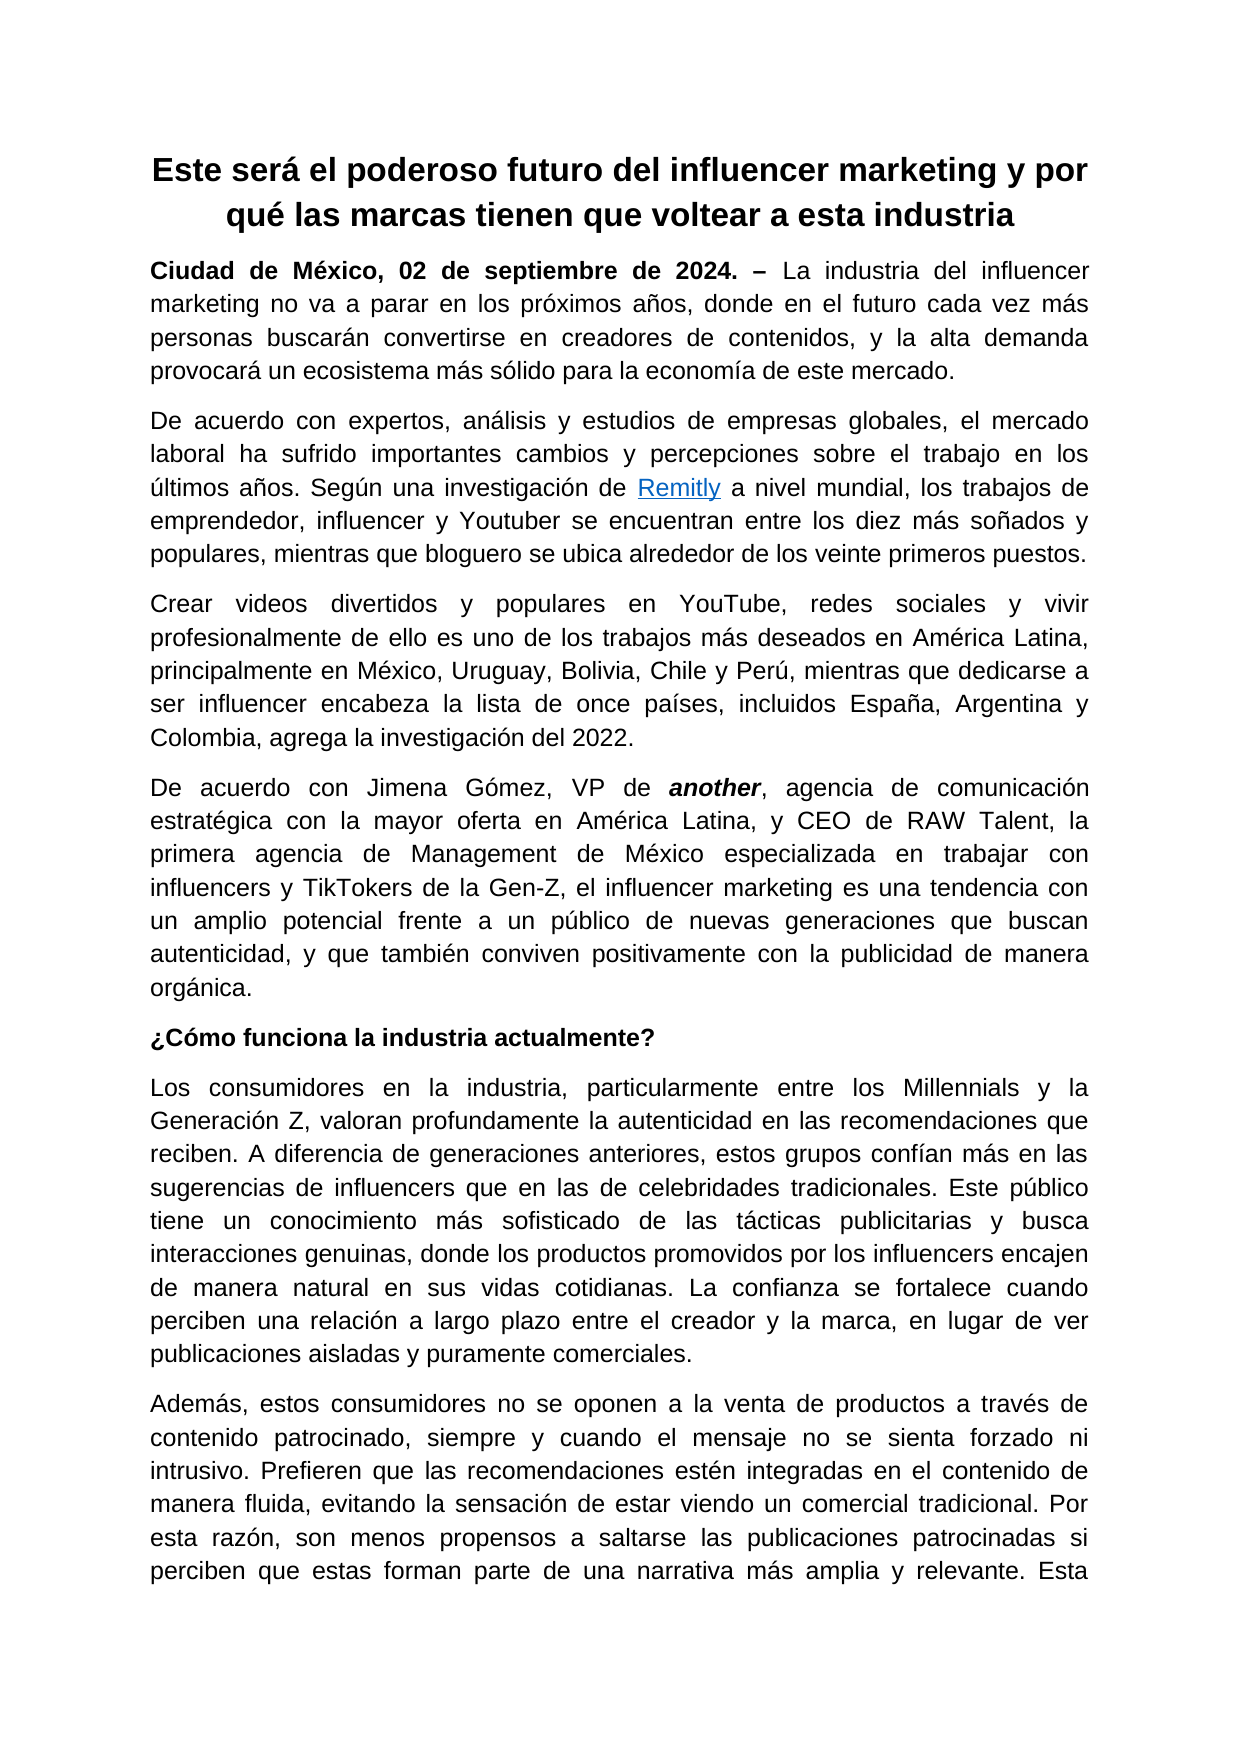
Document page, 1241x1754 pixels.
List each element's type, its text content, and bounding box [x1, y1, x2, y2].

text Crear videos divertidos y populares en YouTube, redes sociales y vivir profesionalmente de ello es uno de los trabajos más deseados en América Latina, principalmente en México, Uruguay, Bolivia, Chile y Perú, mientras que dedicarse a ser influencer encabeza la lista de once países, incluidos España, Argentina y Colombia, agrega la investigación del 2022. [150, 589, 1090, 751]
text De acuerdo con Jimena Gómez, VP de another, agencia de comunicación estratégica con la mayor oferta en América Latina, y CEO de RAW Talent, la primera agencia de Management de México especializada en trabajar con influencers y TikTokers de la Gen-Z, el influencer marketing es una tendencia con un amplio potencial frente a un público de nuevas generaciones que buscan autenticidad, y que también conviven positivamente con la publicidad de manera orgánica. [150, 772, 1090, 1001]
text Este será el poderoso futuro del influencer marketing y por qué las marcas tienen que voltear a esta industria [150, 150, 1090, 233]
text Los consumidores en la industria, particularmente entre los Millennials y la Generación Z, valoran profundamente la autenticidad en las recomendaciones que reciben. A diferencia de generaciones anteriores, estos grupos confían más en las sugerencias de influencers que en las de celebridades tradicionales. Este público tiene un conocimiento más sofisticado de las tácticas publicitarias y busca interacciones genuinas, donde los productos promovidos por los influencers encajen de manera natural en sus vidas cotidianas. La confianza se fortalece cuando perciben una relación a largo plazo entre el creador y la marca, en lugar de ver publicaciones aisladas y puramente comerciales. [150, 1072, 1090, 1368]
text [150, 1389, 1090, 1584]
text De acuerdo con expertos, análisis y estudios de empresas globales, el mercado laboral ha sufrido importantes cambios y percepciones sobre el trabajo en los últimos años. Según una investigación de Remitly a nivel mundial, los trabajos de emprendedor, influencer y Youtuber se encuentran entre los diez más soñados y populares, mientras que bloguero se ubica alrededor de los veinte primeros puestos. [150, 406, 1090, 568]
text Ciudad de México, 02 de septiembre de 2024. – La industria del influencer marketing no va a parar en los próximos años, donde en el futuro cada vez más personas buscarán convertirse en creadores de contenidos, y la alta demanda provocará un ecosistema más sólido para la economía de este mercado. [150, 256, 1090, 384]
text ¿Cómo funciona la industria actualmente? [150, 1022, 1090, 1051]
